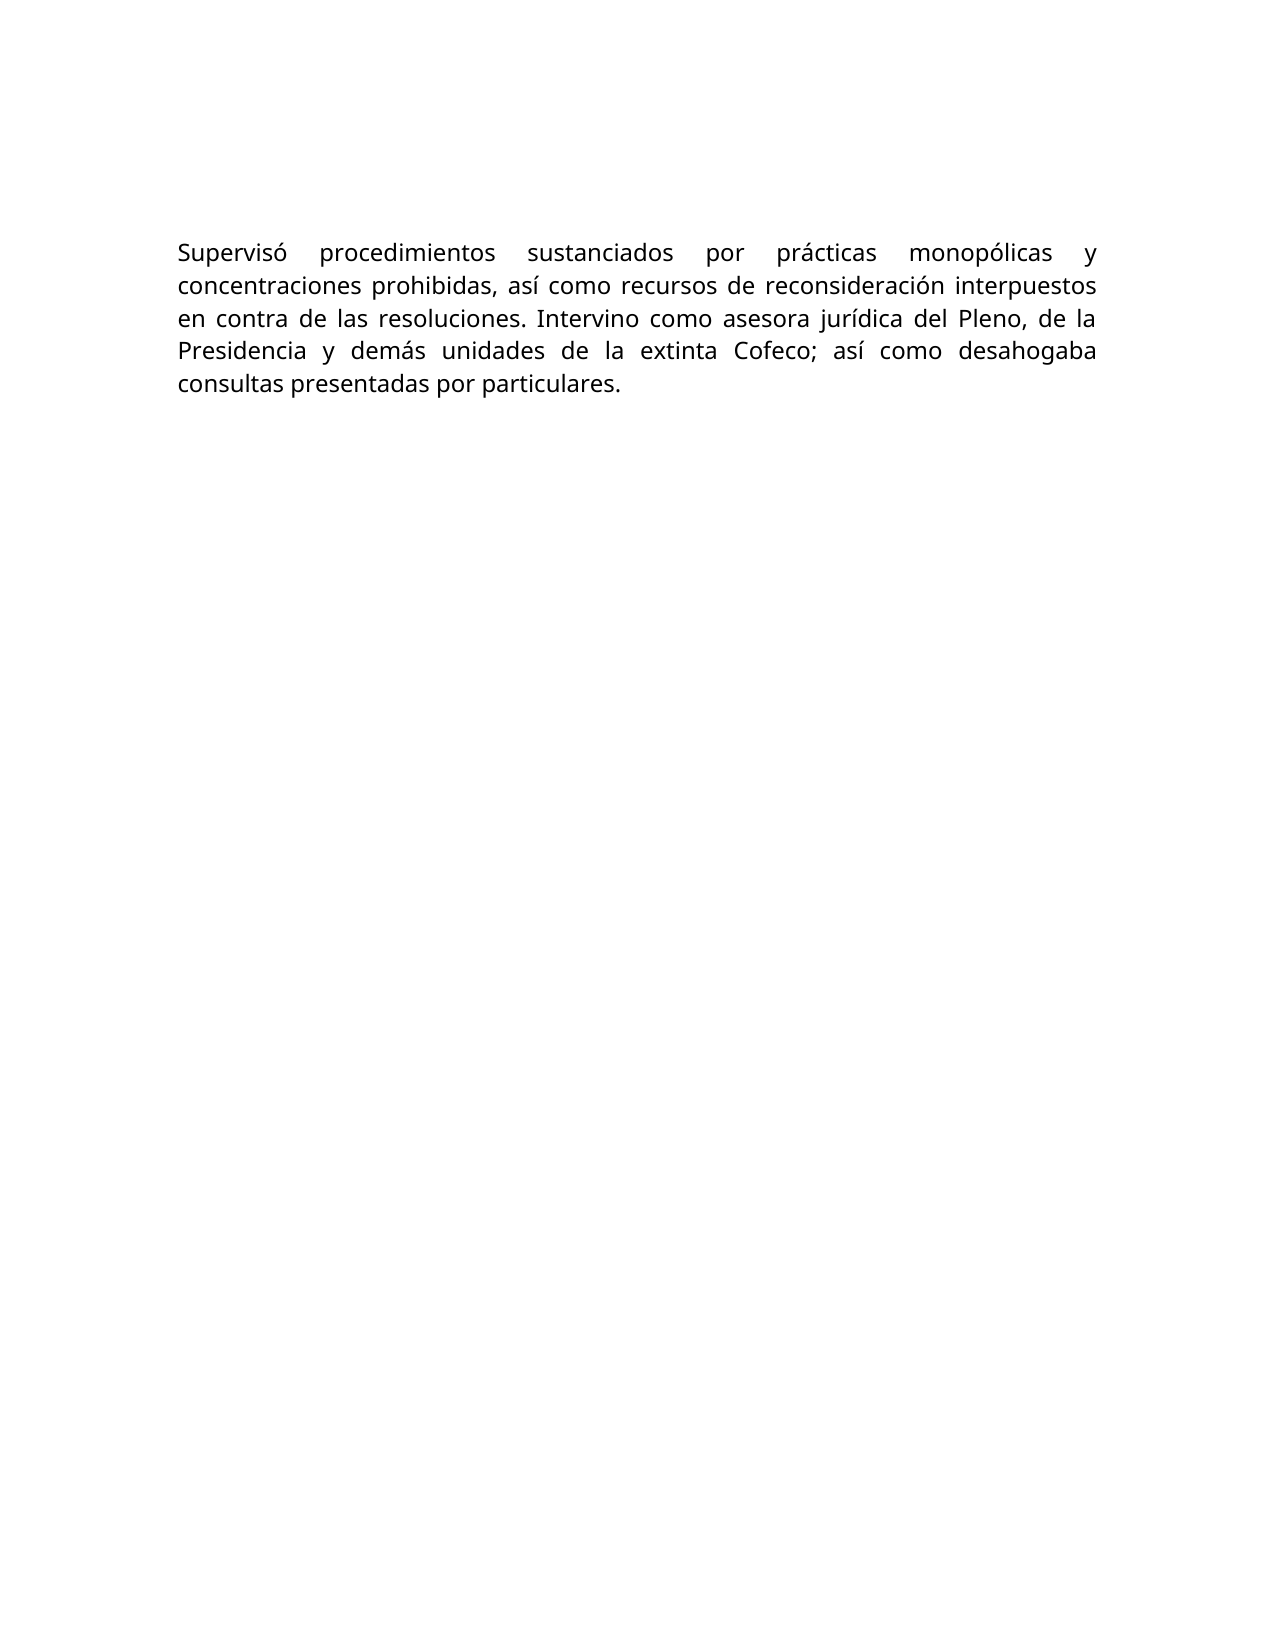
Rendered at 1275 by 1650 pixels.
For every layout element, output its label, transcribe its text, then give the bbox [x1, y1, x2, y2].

text Supervisó procedimientos sustanciados por prácticas monopólicas y concentraciones prohibidas, así como recursos de reconsideración interpuestos en contra de las resoluciones. Intervino como asesora jurídica del Pleno, de la Presidencia y demás unidades de la extinta Cofeco; así como desahogaba consultas presentadas por particulares. [177, 236, 1098, 399]
